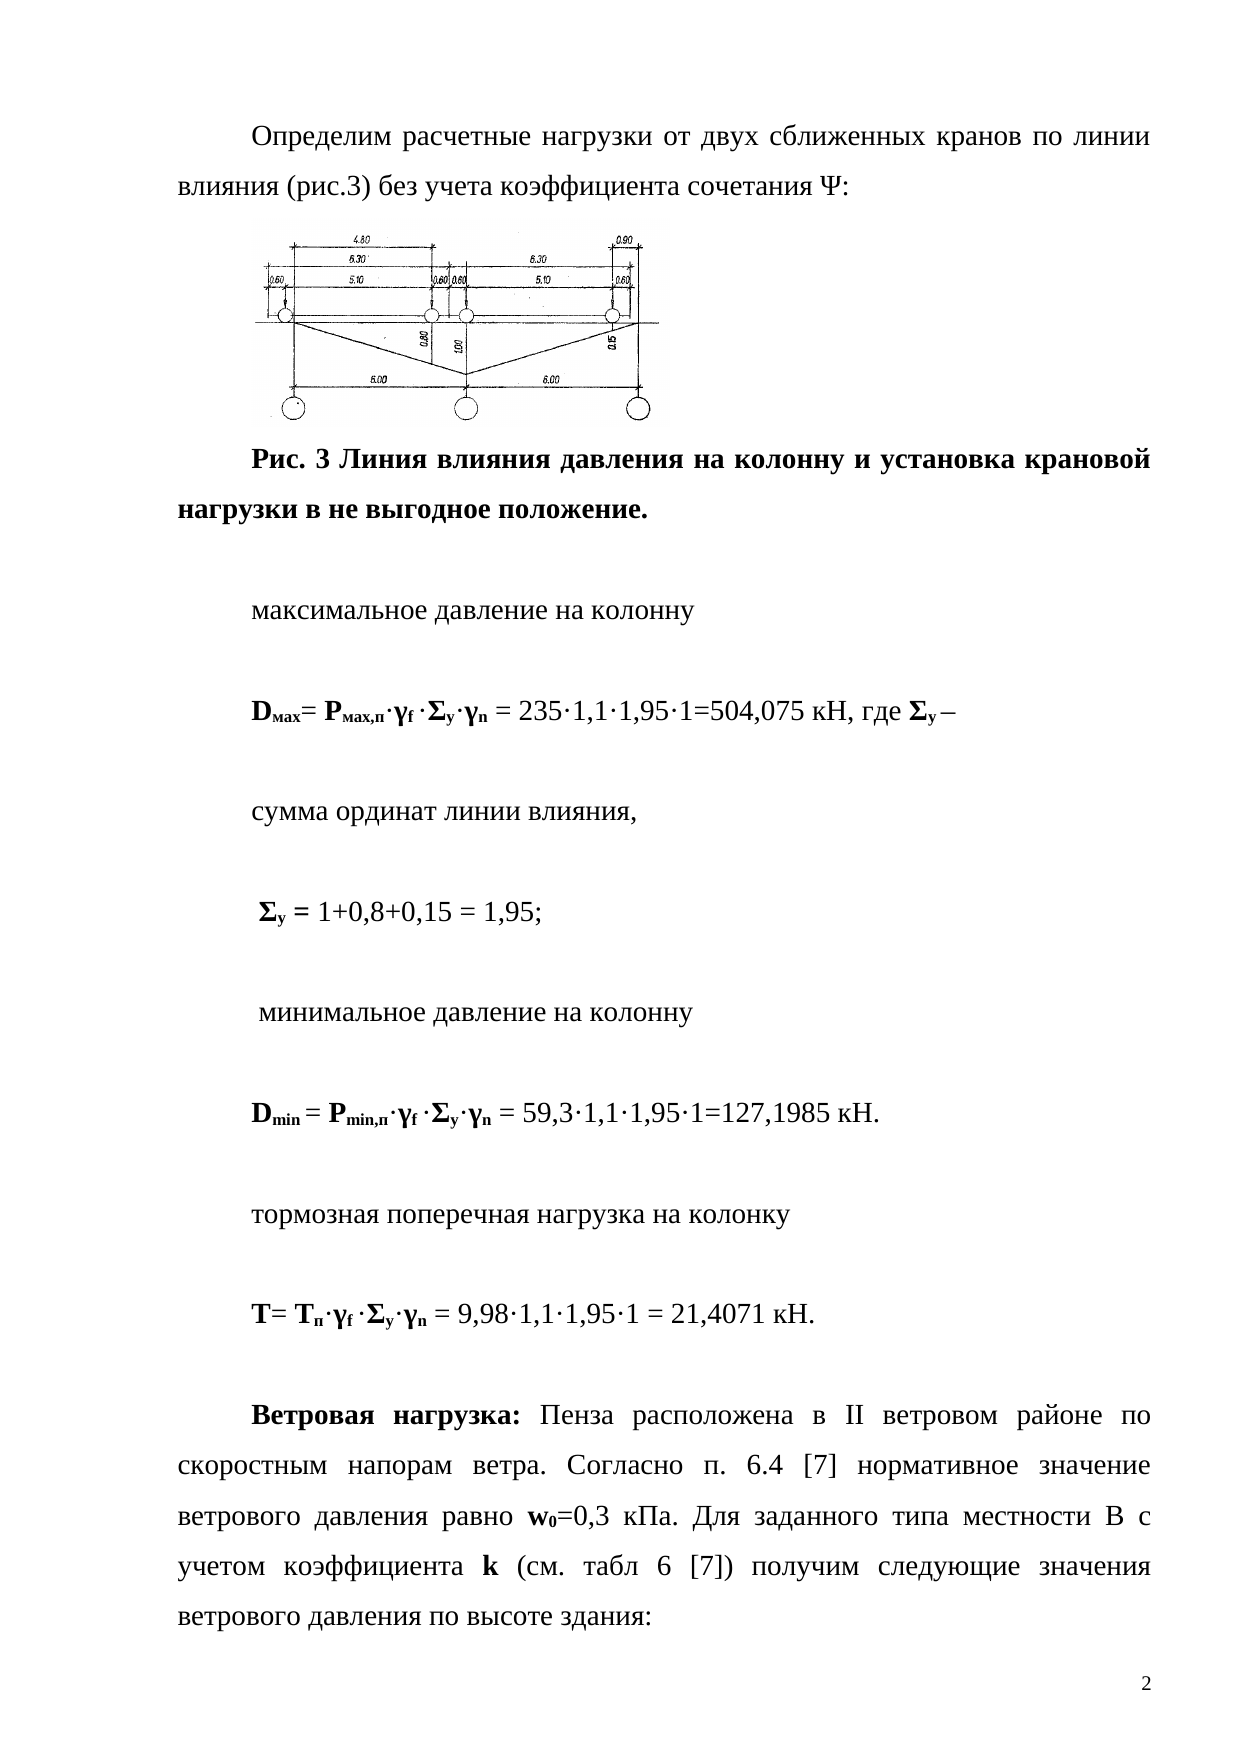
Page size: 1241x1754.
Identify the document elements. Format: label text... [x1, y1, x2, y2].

picture [251, 218, 670, 427]
text сумма ординат линии влияния, [177, 793, 1152, 827]
text Ветровая нагрузка: Пенза расположена в II ветровом районе по скоростным напорам ветра. Согласно п. 6.4 [7] нормативное значение ветрового давления равно w0=0,3 кПа. Для заданного типа местности В с учетом коэффициента k (см. табл 6 [7]) получим следующие значения ветрового давления по высоте здания: [177, 1397, 1152, 1632]
text максимальное давление на колонну [177, 592, 1152, 626]
text Dмaх= Рмaх,п·γf ·Σу·γn = 235·1,1·1,95·1=504,075 кН, где Σу – [177, 693, 1152, 726]
text Dmin = Рmin,п·γf ·Σу·γn = 59,3·1,1·1,95·1=127,1985 кН. [177, 1095, 1152, 1129]
text Т= Тп·γf ·Σу·γn = 9,98·1,1·1,95·1 = 21,4071 кН. [177, 1296, 1152, 1330]
text Σу = 1+0,8+0,15 = 1,95; [177, 894, 1152, 927]
text тормозная поперечная нагрузка на колонку [177, 1196, 1152, 1229]
text Рис. 3 Линия влияния давления на колонну и установка крановой нагрузки в не выгодное положение. [177, 441, 1152, 525]
text Определим расчетные нагрузки от двух сближенных кранов по линии влияния (рис.3) без учета коэффициента сочетания Ψ: [177, 118, 1152, 202]
text минимальное давление на колонну [177, 994, 1152, 1028]
